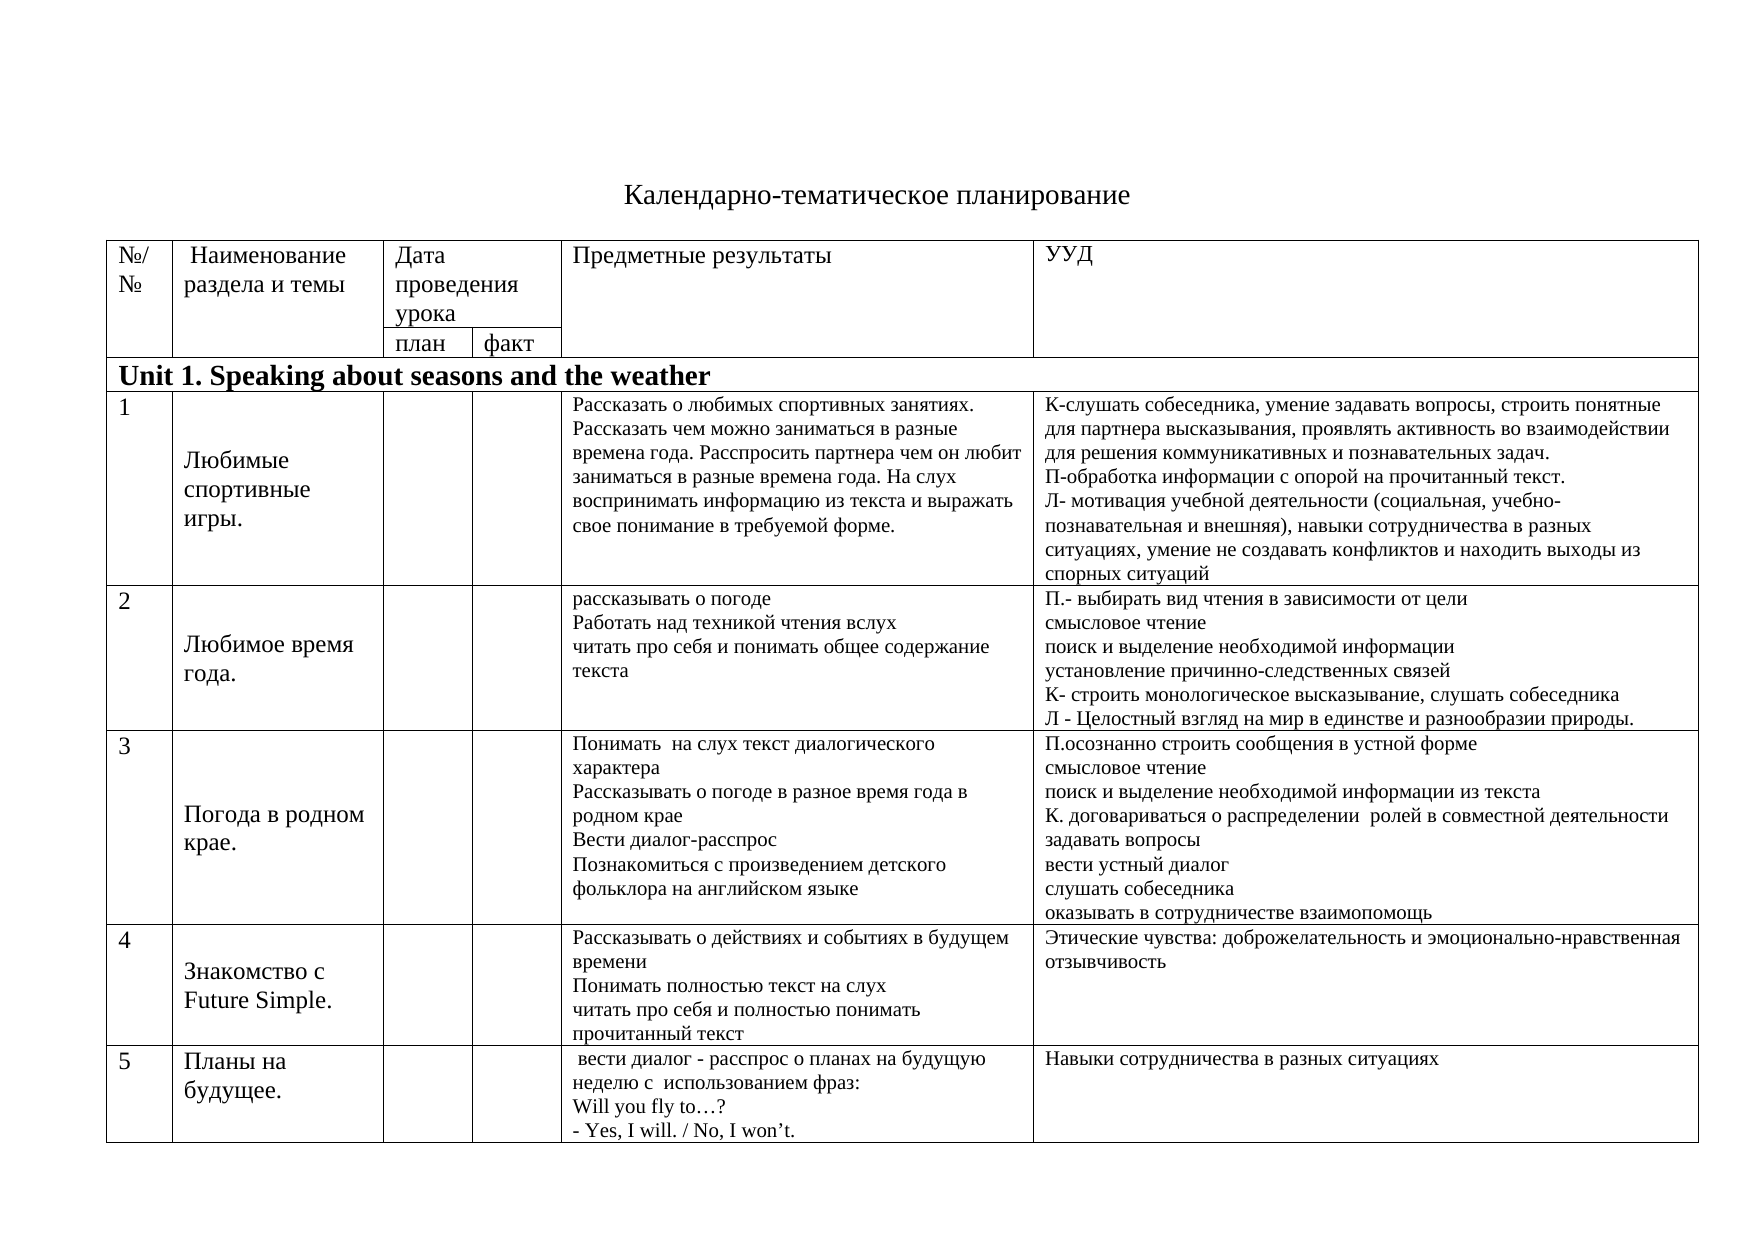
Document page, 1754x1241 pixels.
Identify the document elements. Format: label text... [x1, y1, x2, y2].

table_header Дата проведения урока [384, 241, 561, 327]
table_header УУД [1034, 241, 1698, 357]
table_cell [1034, 1046, 1698, 1142]
table_cell Рассказать о любимых спортивных занятиях. Рассказать чем можно заниматься в разные времена года. Расспросить партнера чем он любит заниматься в разные времена года. На слух воспринимать информацию из текста и выражать свое понимание в требуемой форме. [562, 392, 1033, 585]
table_cell 1 [107, 392, 172, 585]
table_cell [473, 925, 561, 1045]
table_cell [473, 1046, 561, 1142]
table_cell Погода в родном крае. [173, 731, 383, 924]
table_cell [384, 1046, 472, 1142]
table_cell Любимое время года. [173, 586, 383, 730]
table_cell рассказывать о погоде Работать над техникой чтения вслух читать про себя и понимать общее содержание текста [562, 586, 1033, 730]
table_header №/№ [107, 241, 172, 357]
table_cell [384, 392, 472, 585]
table_cell план [384, 328, 472, 357]
table_cell Этические чувства: доброжелательность и эмоционально-нравственная отзывчивость [1034, 925, 1698, 1045]
table_cell К-слушать собеседника, умение задавать вопросы, строить понятные для партнера высказывания, проявлять активность во взаимодействии для решения коммуникативных и познавательных задач. П-обработка информации с опорой на прочитанный текст. Л- мотивация учебной деятельности (социальная, учебно-познавательная и внешняя), навыки сотрудничества в разных ситуациях, умение не создавать конфликтов и находить выходы из спорных ситуаций [1034, 392, 1698, 585]
table_cell Рассказывать о действиях и событиях в будущем времени Понимать полностью текст на слух читать про себя и полностью понимать прочитанный текст [562, 925, 1033, 1045]
table_cell 3 [107, 731, 172, 924]
table_cell 2 [107, 586, 172, 730]
table_cell [473, 731, 561, 924]
table_cell 5 [107, 1046, 172, 1142]
table_cell 4 [107, 925, 172, 1045]
table_cell Unit 1. Speaking about seasons and the weather [107, 358, 1698, 391]
text Календарно-тематическое планирование [118, 177, 1636, 211]
table_header Наименование раздела и темы [173, 241, 383, 357]
table_cell [384, 586, 472, 730]
table_cell П.осознанно строить сообщения в устной форме смысловое чтение поиск и выделение необходимой информации из текста К. договариваться о распределении ролей в совместной деятельности задавать вопросы вести устный диалог слушать собеседника оказывать в сотрудничестве взаимопомощь [1034, 731, 1698, 924]
table_cell факт [473, 328, 561, 357]
table_cell [384, 925, 472, 1045]
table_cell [562, 1046, 1033, 1142]
table_cell [473, 586, 561, 730]
table_cell [384, 731, 472, 924]
table_cell Любимые спортивные игры. [173, 392, 383, 585]
table_cell [473, 392, 561, 585]
table_cell Планы на будущее. [173, 1046, 383, 1142]
table_cell Знакомство с Future Simple. [173, 925, 383, 1045]
table_header Предметные результаты [562, 241, 1033, 357]
table_cell Понимать на слух текст диалогического характера Рассказывать о погоде в разное время года в родном крае Вести диалог-расспрос Познакомиться с произведением детского фольклора на английском языке [562, 731, 1033, 924]
table_cell П.- выбирать вид чтения в зависимости от цели смысловое чтение поиск и выделение необходимой информации установление причинно-следственных связей К- строить монологическое высказывание, слушать собеседника Л - Целостный взгляд на мир в единстве и разнообразии природы. [1034, 586, 1698, 730]
